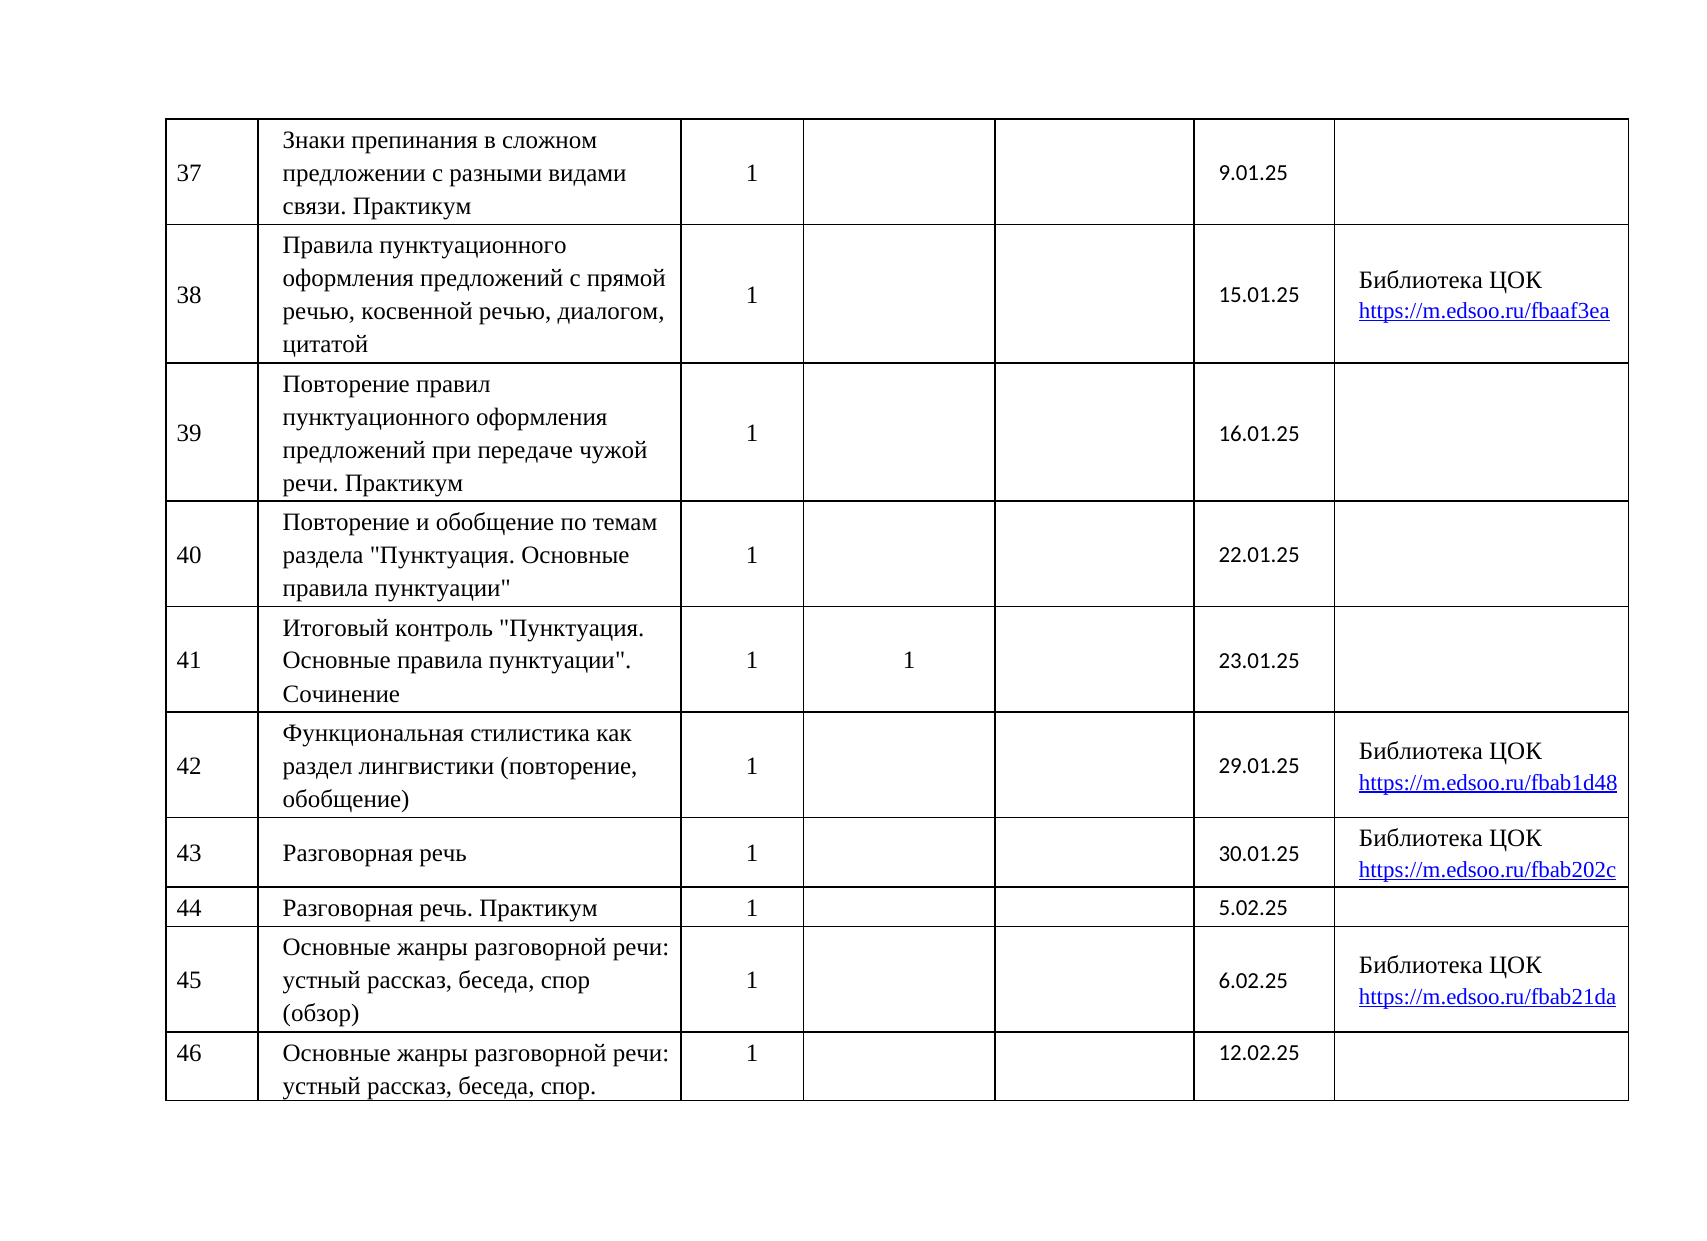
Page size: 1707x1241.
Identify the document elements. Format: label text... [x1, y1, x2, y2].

table_cell 1 [682, 364, 803, 500]
table_cell 44 [167, 888, 257, 926]
table_cell [996, 120, 1193, 223]
table_cell 1 [682, 225, 803, 362]
table_cell [1335, 364, 1628, 500]
table_cell 1 [682, 1033, 803, 1099]
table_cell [259, 1033, 680, 1099]
table_cell [1335, 888, 1628, 926]
table_cell [1335, 607, 1628, 711]
table_cell 6.02.25 [1195, 927, 1334, 1031]
table_cell 38 [167, 225, 257, 362]
table_cell 46 [167, 1033, 257, 1099]
table_cell [804, 502, 994, 606]
table_cell [804, 927, 994, 1031]
table_cell [804, 818, 994, 886]
table_cell [804, 120, 994, 223]
table_cell 1 [804, 607, 994, 711]
table_cell Разговорная речь. Практикум [259, 888, 680, 926]
table_cell 1 [682, 120, 803, 223]
table_cell [804, 225, 994, 362]
table_cell Библиотека ЦОК https://m.edsoo.ru/fbaaf3ea [1335, 225, 1628, 362]
table_cell Повторение правил пунктуационного оформления предложений при передаче чужой речи. Практикум [259, 364, 680, 500]
table_cell [996, 502, 1193, 606]
table_cell 23.01.25 [1195, 607, 1334, 711]
table_cell 45 [167, 927, 257, 1031]
table_cell [804, 1033, 994, 1099]
table_cell 22.01.25 [1195, 502, 1334, 606]
table_cell 42 [167, 713, 257, 817]
table_cell 43 [167, 818, 257, 886]
table_cell 1 [682, 607, 803, 711]
table_cell [804, 713, 994, 817]
table_cell [1335, 502, 1628, 606]
table_cell [804, 364, 994, 500]
table_cell 41 [167, 607, 257, 711]
table_cell Библиотека ЦОК https://m.edsoo.ru/fbab202c [1335, 818, 1628, 886]
table_cell [996, 888, 1193, 926]
table_cell [996, 818, 1193, 886]
table_cell 39 [167, 364, 257, 500]
table_cell 1 [682, 502, 803, 606]
table_cell Библиотека ЦОК https://m.edsoo.ru/fbab1d48 [1335, 713, 1628, 817]
table_cell [996, 1033, 1193, 1099]
table_cell Библиотека ЦОК https://m.edsoo.ru/fbab21da [1335, 927, 1628, 1031]
table_cell 1 [682, 888, 803, 926]
table_cell 1 [682, 713, 803, 817]
table_cell [1335, 120, 1628, 223]
table_cell 1 [682, 818, 803, 886]
table_cell Разговорная речь [259, 818, 680, 886]
table_cell Повторение и обобщение по темам раздела "Пунктуация. Основные правила пунктуации" [259, 502, 680, 606]
table_cell [996, 225, 1193, 362]
table_cell Основные жанры разговорной речи: устный рассказ, беседа, спор (обзор) [259, 927, 680, 1031]
table_cell 5.02.25 [1195, 888, 1334, 926]
table_cell Знаки препинания в сложном предложении с разными видами связи. Практикум [259, 120, 680, 223]
table_cell 16.01.25 [1195, 364, 1334, 500]
table_cell [996, 364, 1193, 500]
table_cell 29.01.25 [1195, 713, 1334, 817]
table_cell Правила пунктуационного оформления предложений с прямой речью, косвенной речью, диалогом, цитатой [259, 225, 680, 362]
table_cell 30.01.25 [1195, 818, 1334, 886]
table_cell [996, 607, 1193, 711]
table_cell 9.01.25 [1195, 120, 1334, 223]
table_cell 12.02.25 [1195, 1033, 1334, 1099]
table_cell [1335, 1033, 1628, 1099]
table_cell 15.01.25 [1195, 225, 1334, 362]
table_cell Функциональная стилистика как раздел лингвистики (повторение, обобщение) [259, 713, 680, 817]
table_cell 40 [167, 502, 257, 606]
table_cell 37 [167, 120, 257, 223]
table_cell Итоговый контроль "Пунктуация. Основные правила пунктуации". Сочинение [259, 607, 680, 711]
table_cell [804, 888, 994, 926]
table_cell 1 [682, 927, 803, 1031]
table_cell [996, 927, 1193, 1031]
table_cell [996, 713, 1193, 817]
